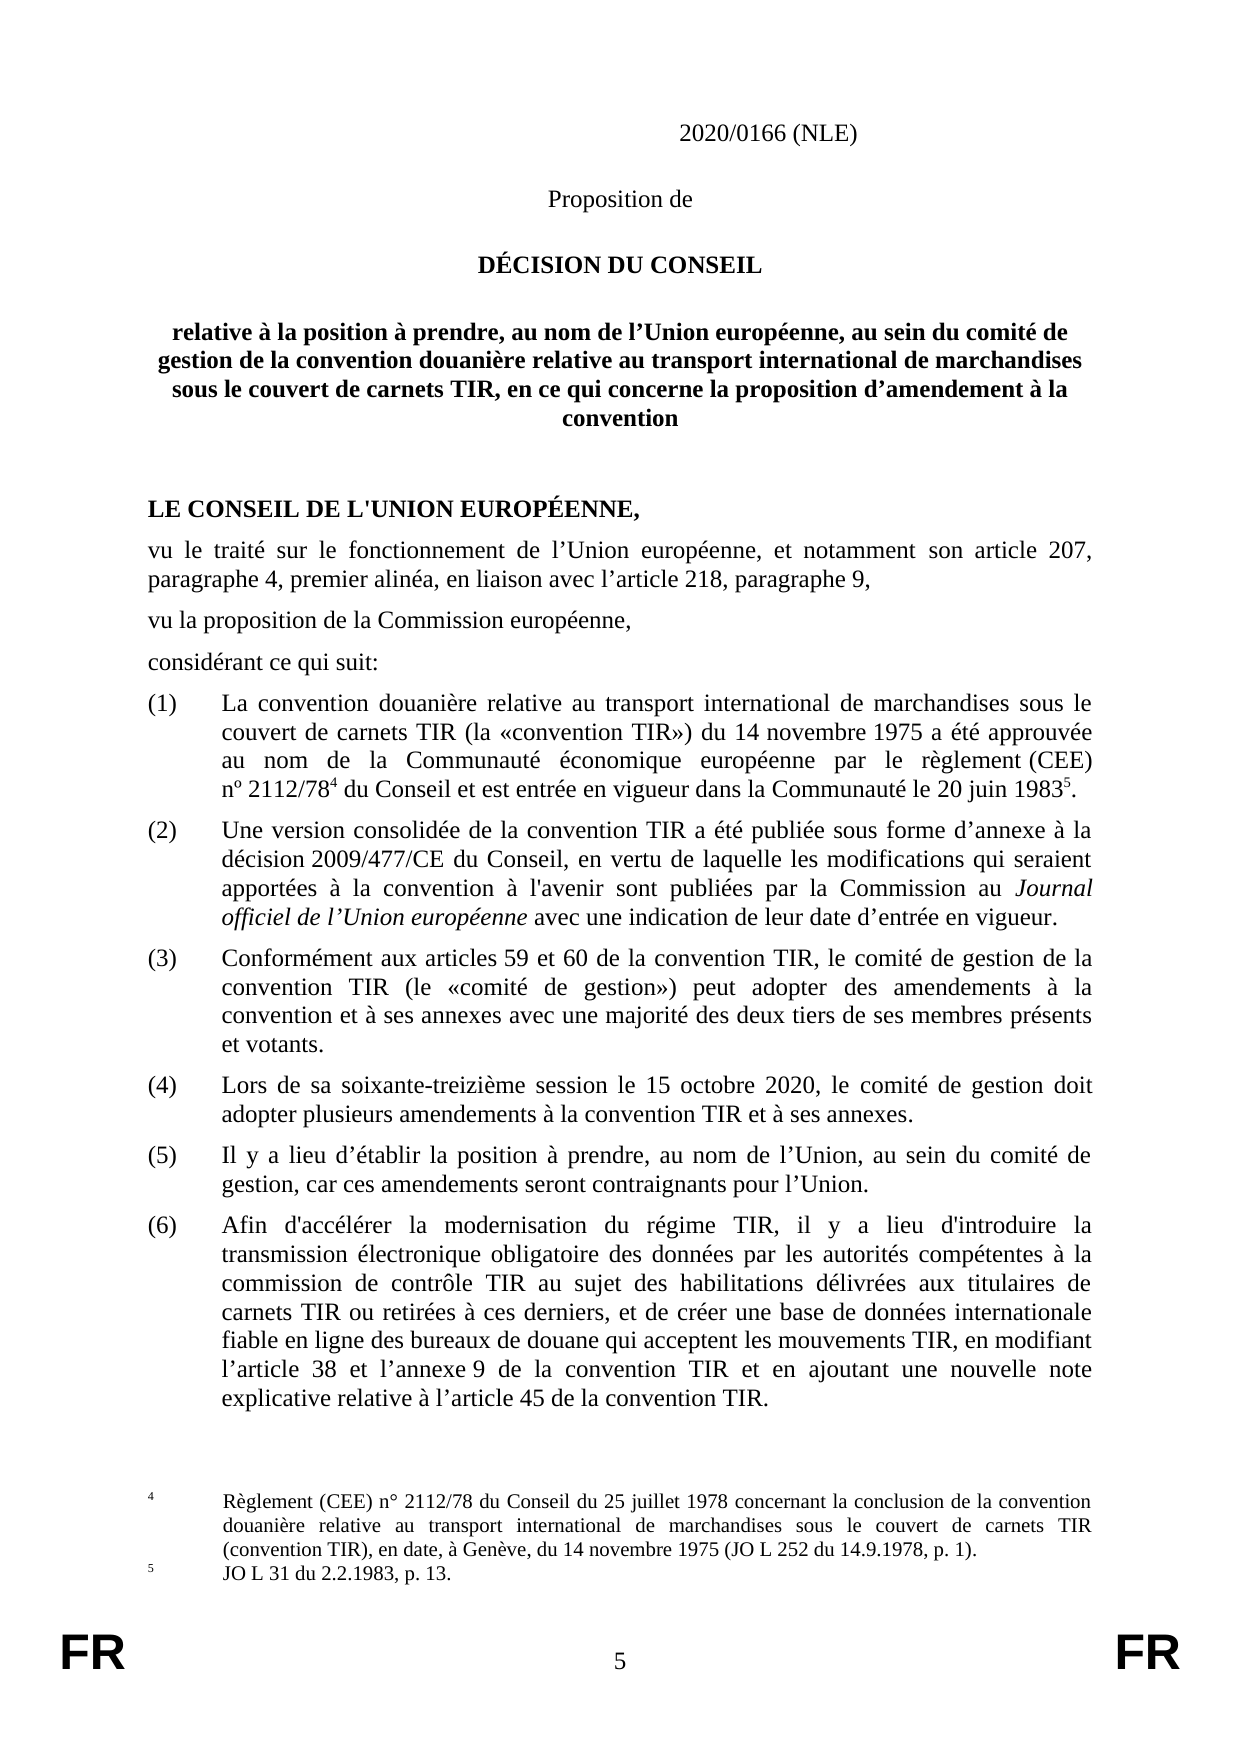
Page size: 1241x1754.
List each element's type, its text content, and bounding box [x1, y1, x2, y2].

text relative à la position à prendre, au nom de l’Union européenne, au sein du comité de gestion de la convention douanière relative au transport international de marchandises sous le couvert de carnets TIR, en ce qui concerne la proposition d’amendement à la convention [148, 317, 1093, 432]
text (5) Il y a lieu d’établir la position à prendre, au nom de l’Union, au sein du comité de gestion, car ces amendements seront contraignants pour l’Union. [148, 1141, 1093, 1198]
text LE CONSEIL DE L'UNION EUROPÉENNE, [148, 494, 1093, 523]
text (2) Une version consolidée de la convention TIR a été publiée sous forme d’annexe à la décision 2009/477/CE du Conseil, en vertu de laquelle les modifications qui seraient apportées à la convention à l'avenir sont publiées par la Commission au Journal officiel de l’Union européenne avec une indication de leur date d’entrée en vigueur. [148, 816, 1093, 931]
text considérant ce qui suit: [148, 647, 1093, 676]
text vu la proposition de la Commission européenne, [148, 606, 1093, 634]
text (1) La convention douanière relative au transport international de marchandises sous le couvert de carnets TIR (la «convention TIR») du 14 novembre 1975 a été approuvée au nom de la Communauté économique européenne par le règlement (CEE) nº 2112/78 du Conseil et est entrée en vigueur dans la Communauté le 20 juin 1983. [148, 688, 1093, 803]
text (6) Afin d'accélérer la modernisation du régime TIR, il y a lieu d'introduire la transmission électronique obligatoire des données par les autorités compétentes à la commission de contrôle TIR au sujet des habilitations délivrées aux titulaires de carnets TIR ou retirées à ces derniers, et de créer une base de données internationale fiable en ligne des bureaux de douane qui acceptent les mouvements TIR, en modifiant l’article 38 et l’annexe 9 de la convention TIR et en ajoutant une nouvelle note explicative relative à l’article 45 de la convention TIR. [148, 1211, 1093, 1412]
text (4) Lors de sa soixante-treizième session le 15 octobre 2020, le comité de gestion doit adopter plusieurs amendements à la convention TIR et à ses annexes. [148, 1071, 1093, 1128]
text Proposition de [148, 184, 1093, 213]
text vu le traité sur le fonctionnement de l’Union européenne, et notamment son article 207, paragraphe 4, premier alinéa, en liaison avec l’article 218, paragraphe 9, [148, 536, 1093, 593]
text 2020/0166 (NLE) [679, 118, 1093, 147]
text DÉCISION DU CONSEIL [148, 251, 1093, 279]
text (3) Conformément aux articles 59 et 60 de la convention TIR, le comité de gestion de la convention TIR (le «comité de gestion») peut adopter des amendements à la convention et à ses annexes avec une majorité des deux tiers de ses membres présents et votants. [148, 943, 1093, 1058]
